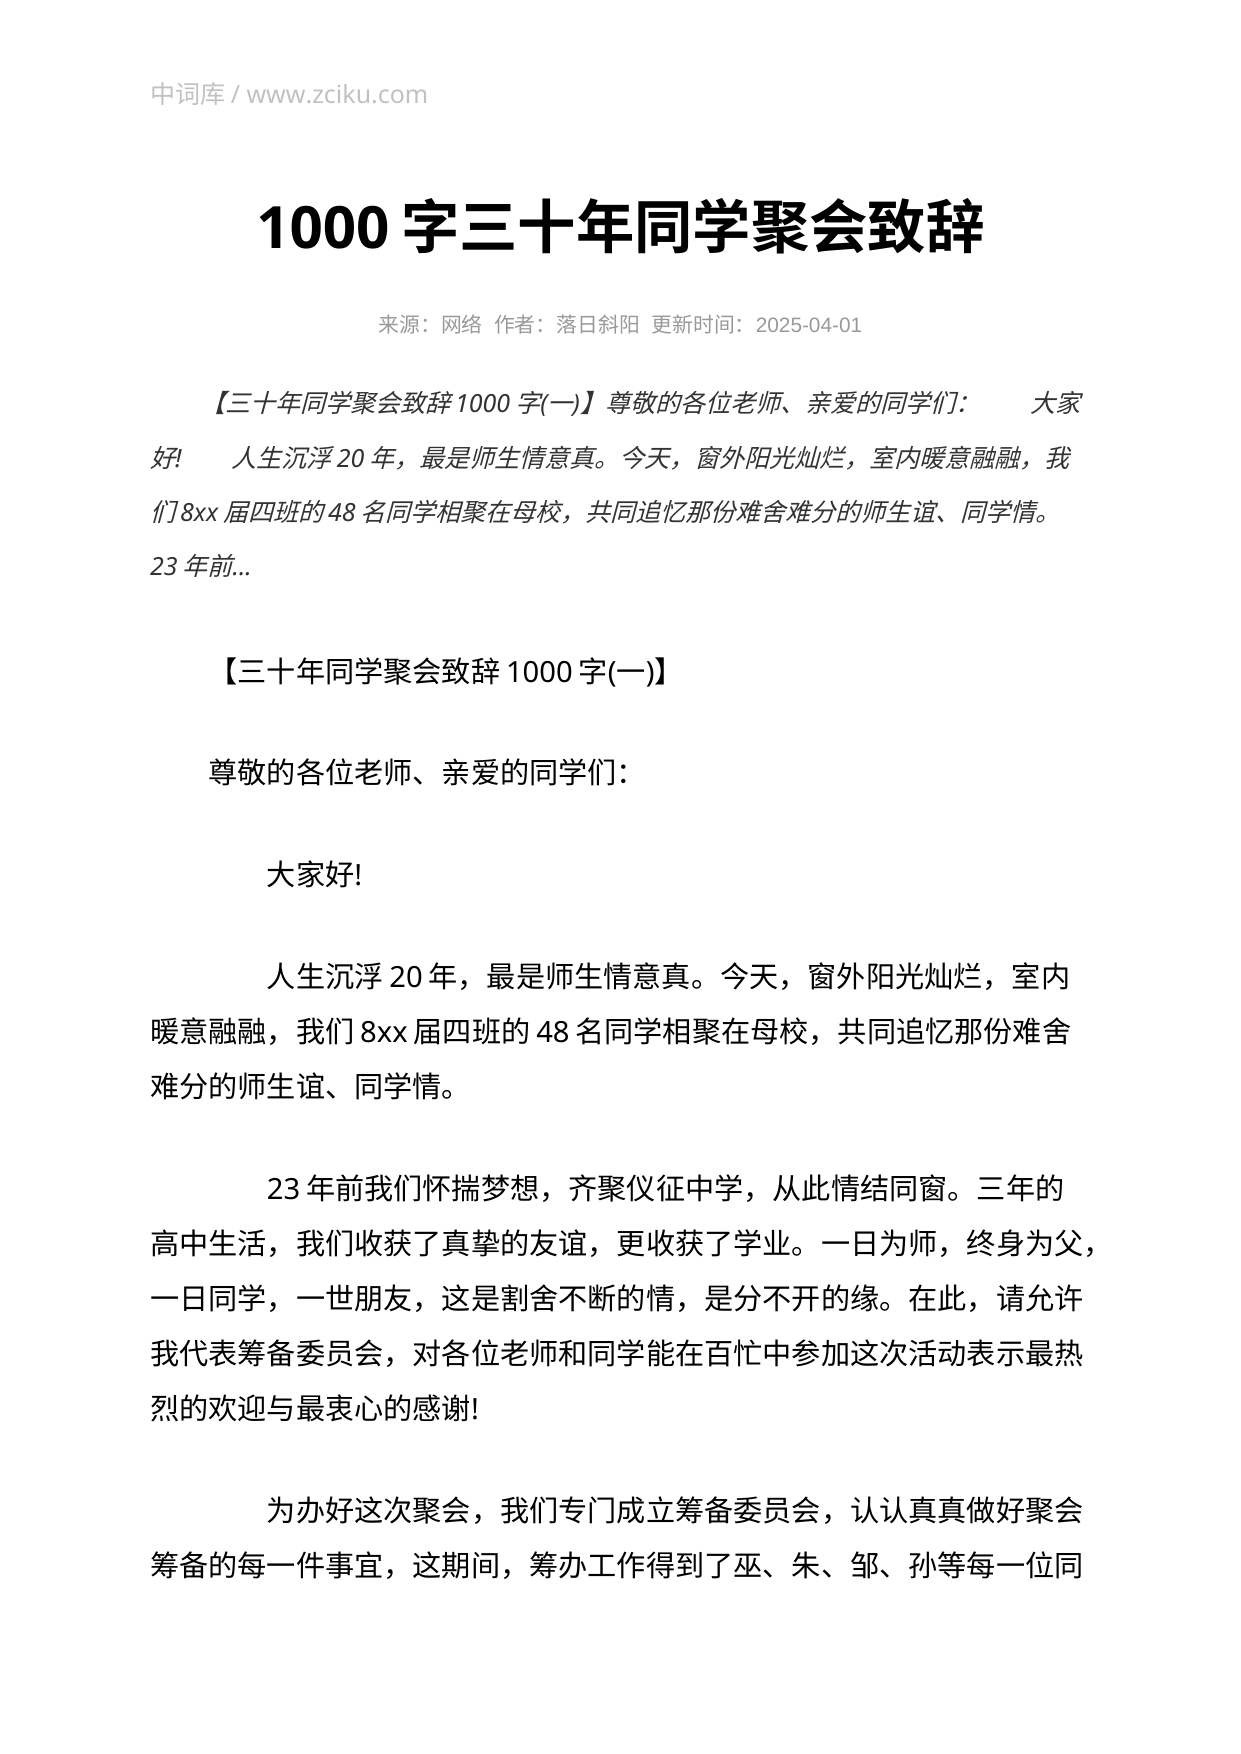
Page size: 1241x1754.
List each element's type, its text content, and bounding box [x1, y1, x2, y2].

text 尊敬的各位老师、亲爱的同学们： [150, 750, 1090, 792]
text 【三十年同学聚会致辞1000字(一)】尊敬的各位老师、亲爱的同学们： 大家好! 人生沉浮20年，最是师生情意真。今天，窗外阳光灿烂，室内暖意融融，我们8xx届四班的48名同学相聚在母校，共同追忆那份难舍难分的师生谊、同学情。 23年前... [150, 384, 1090, 583]
text 人生沉浮20年，最是师生情意真。今天，窗外阳光灿烂，室内暖意融融，我们8xx届四班的48名同学相聚在母校，共同追忆那份难舍难分的师生谊、同学情。 [150, 954, 1090, 1106]
text 来源：网络 作者：落日斜阳 更新时间：2025-04-01 [150, 313, 1090, 337]
subtitle 1000字三十年同学聚会致辞 [150, 181, 1090, 266]
text 23年前我们怀揣梦想，齐聚仪征中学，从此情结同窗。三年的高中生活，我们收获了真挚的友谊，更收获了学业。一日为师，终身为父，一日同学，一世朋友，这是割舍不断的情，是分不开的缘。在此，请允许我代表筹备委员会，对各位老师和同学能在百忙中参加这次活动表示最热烈的欢迎与最衷心的感谢! [150, 1166, 1090, 1428]
text 大家好! [150, 852, 1090, 894]
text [150, 1487, 1090, 1584]
text 【三十年同学聚会致辞1000字(一)】 [150, 648, 1090, 691]
